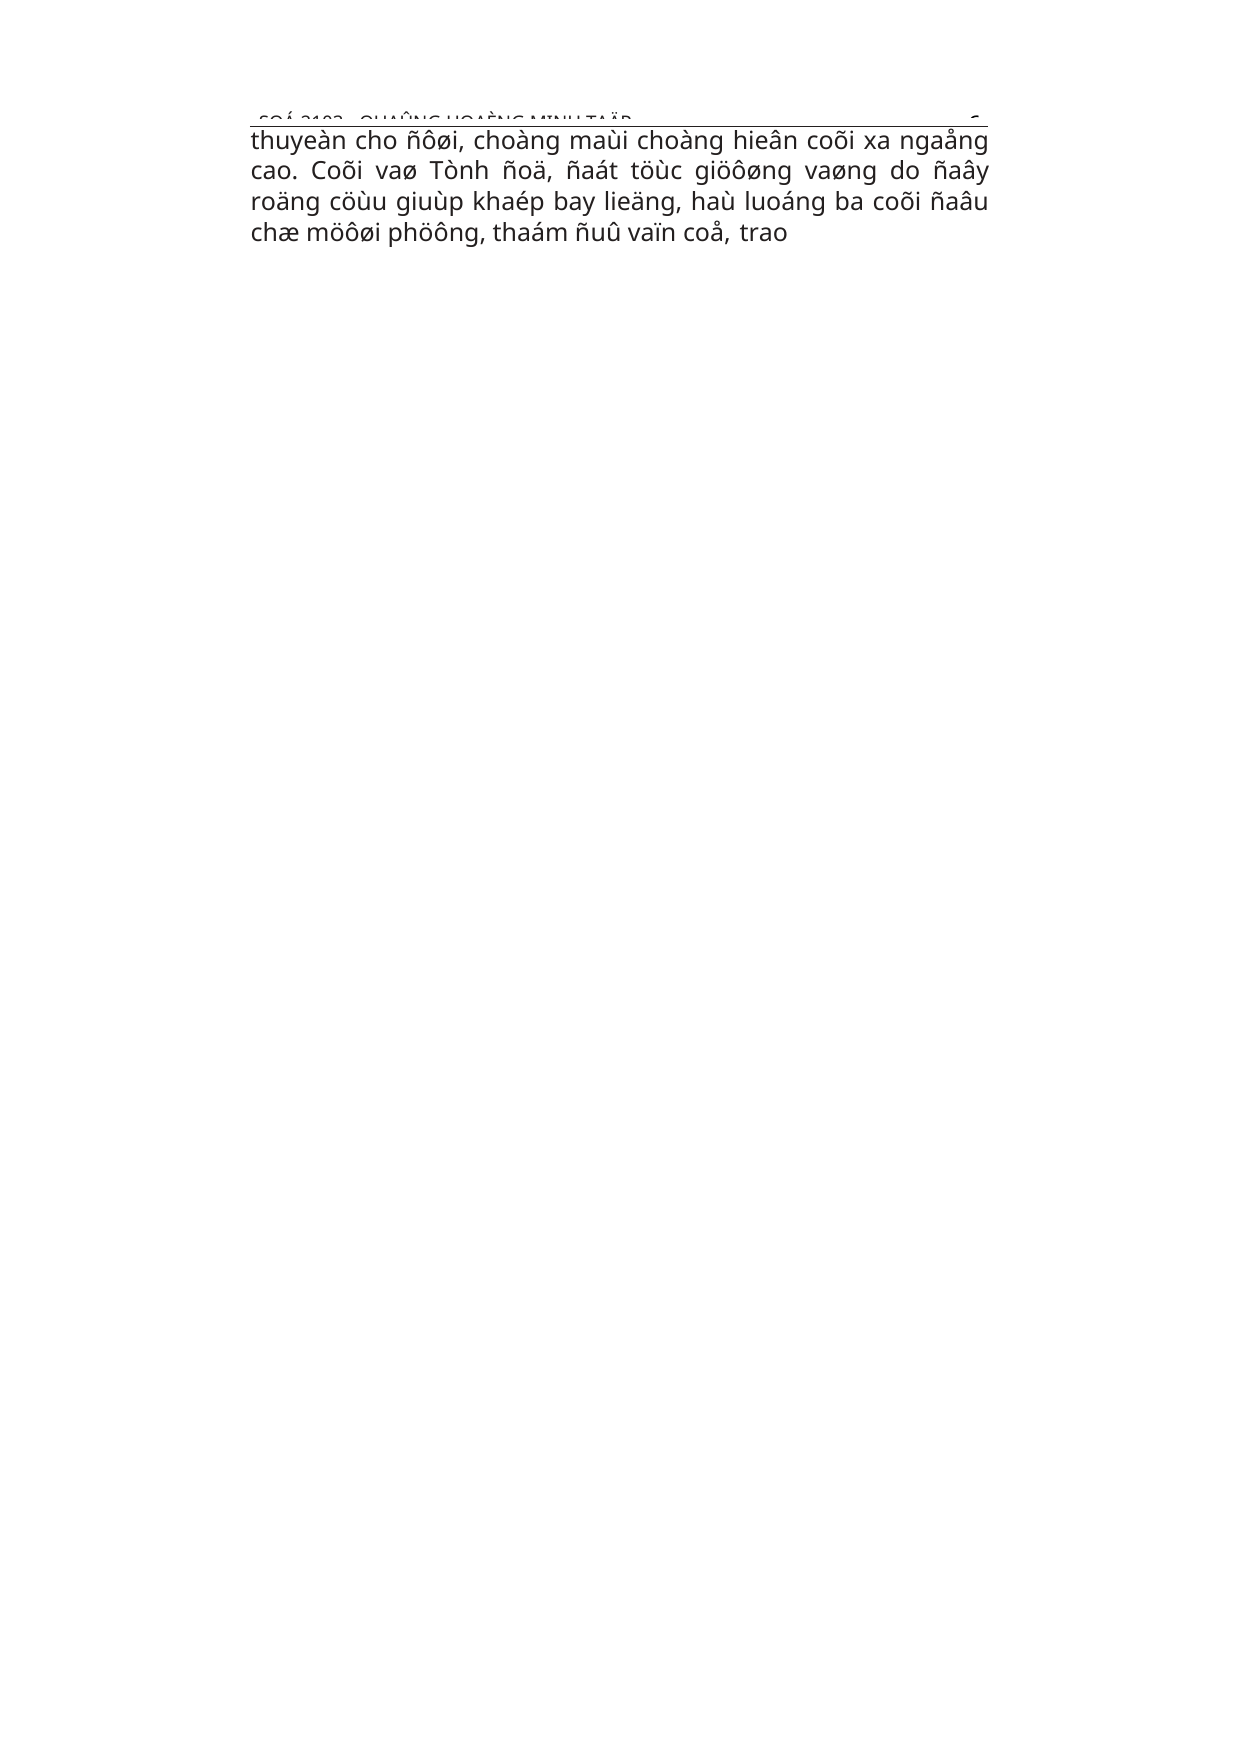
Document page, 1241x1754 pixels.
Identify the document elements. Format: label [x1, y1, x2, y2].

text [250, 125, 990, 249]
